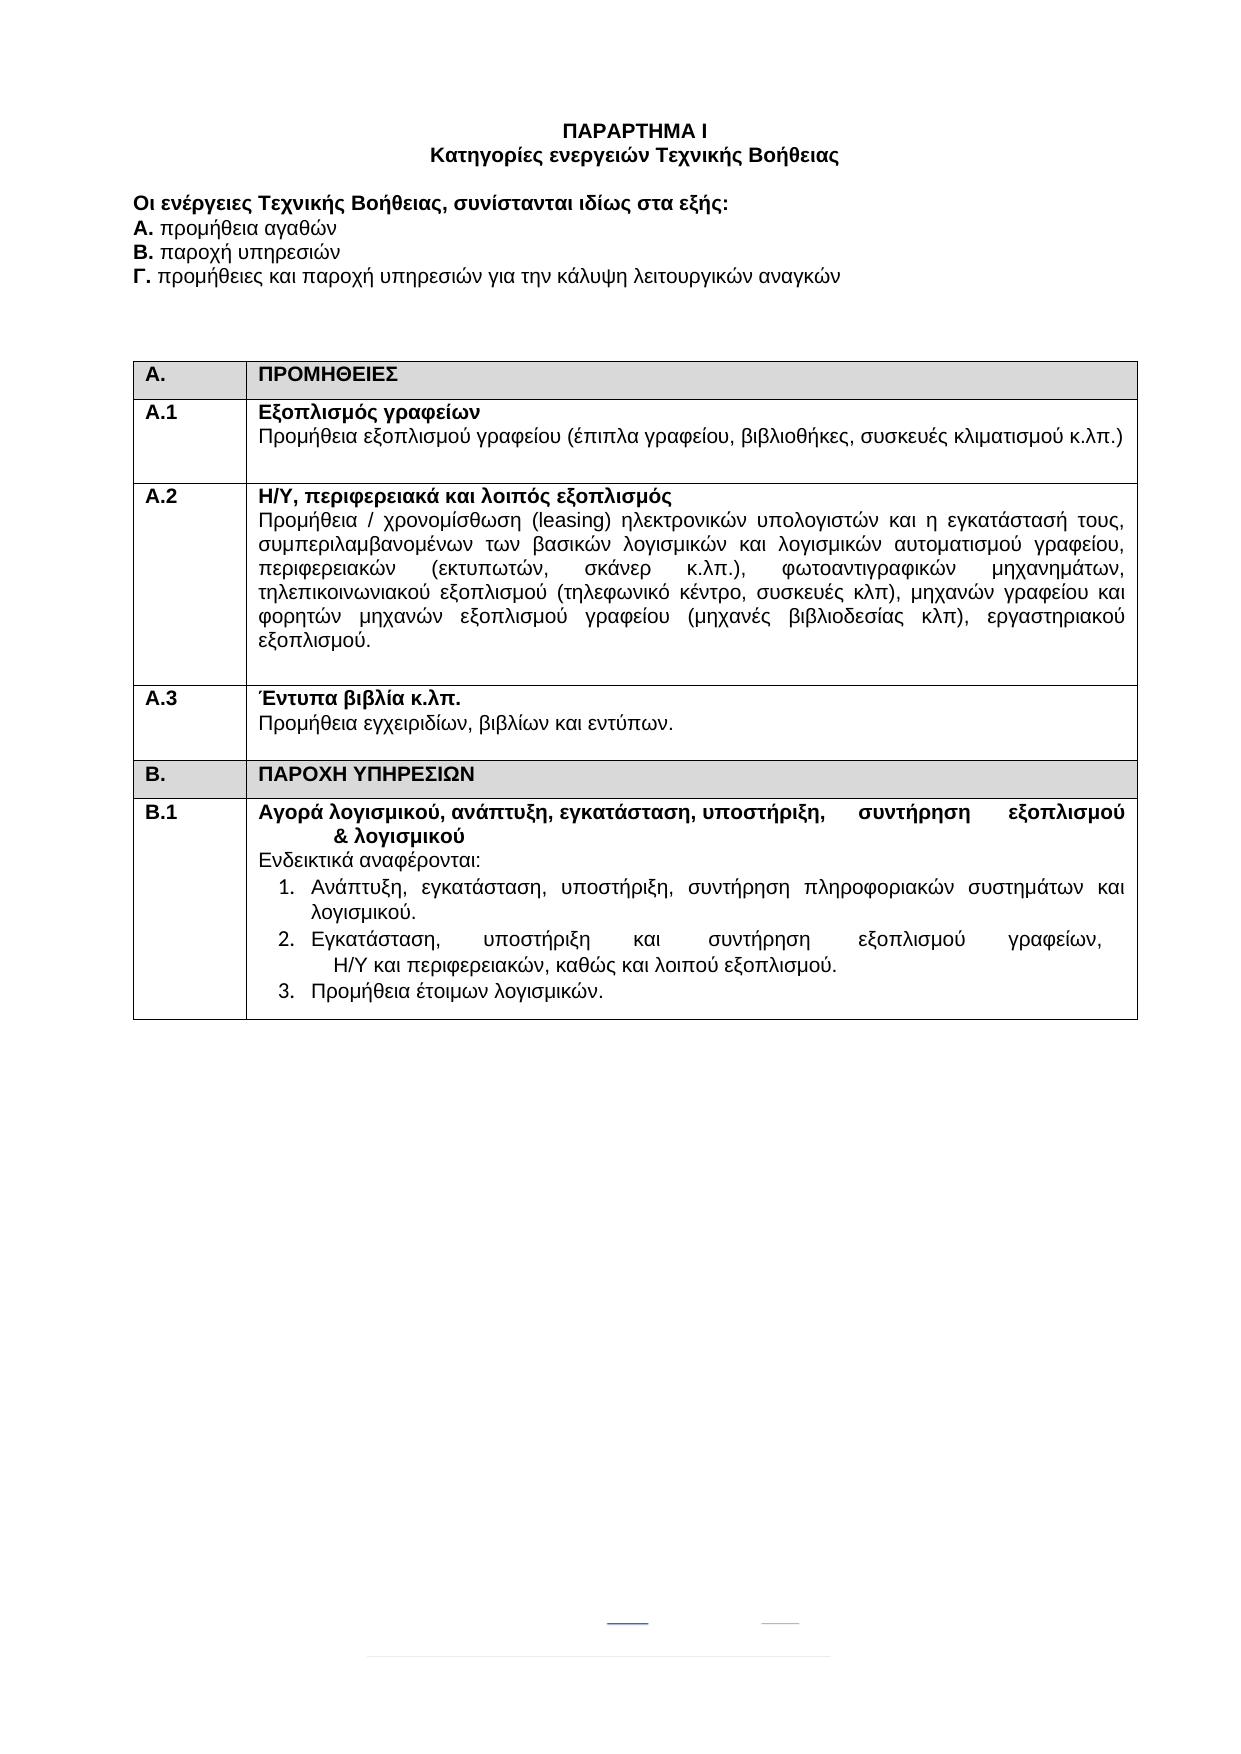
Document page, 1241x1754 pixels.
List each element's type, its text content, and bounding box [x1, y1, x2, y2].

table_cell Α.2 [134, 484, 246, 685]
table_cell Έντυπα βιβλία κ.λπ. Προμήθεια εγχειριδίων, βιβλίων και εντύπων. [247, 686, 1137, 760]
table_header ΠΡΟΜΗΘΕΙΕΣ [247, 362, 1137, 399]
text Β. παροχή υπηρεσιών [133, 240, 1137, 264]
picture [366, 1623, 903, 1671]
table_header Α. [134, 362, 246, 399]
text Γ. προμήθειες και παροχή υπηρεσιών για την κάλυψη λειτουργικών αναγκών [133, 264, 1137, 288]
text ΠΑΡΑΡΤΗΜΑ Ι [133, 118, 1137, 142]
table_cell Α.3 [134, 686, 246, 760]
table_cell Εξοπλισμός γραφείων Προμήθεια εξοπλισμού γραφείου (έπιπλα γραφείου, βιβλιοθήκες, συσκευές κλιματισμού κ.λπ.) [247, 400, 1137, 483]
table_cell Β.1 [134, 799, 246, 1019]
table_cell Α.1 [134, 400, 246, 483]
table_cell Β. [134, 761, 246, 798]
table_cell Αγορά λογισμικού, ανάπτυξη, εγκατάσταση, υποστήριξη, συντήρηση εξοπλισμού & λογισμικού Ενδεικτικά αναφέρονται: Ανάπτυξη, εγκατάσταση, υποστήριξη, συντήρηση πληροφοριακών συστημάτων και λογισμικού. Εγκατάσταση, υποστήριξη και συντήρηση εξοπλισμού γραφείων, Η/Υ και περιφερειακών, καθώς και λοιπού εξοπλισμού. Προμήθεια έτοιμων λογισμικών. [247, 799, 1137, 1019]
table_cell ΠΑΡΟΧΗ ΥΠΗΡΕΣΙΩΝ [247, 761, 1137, 798]
table_cell Η/Υ, περιφερειακά και λοιπός εξοπλισμός Προμήθεια / χρονομίσθωση (leasing) ηλεκτρονικών υπολογιστών και η εγκατάστασή τους, συμπεριλαμβανομένων των βασικών λογισμικών και λογισμικών αυτοματισμού γραφείου, περιφερειακών (εκτυπωτών, σκάνερ κ.λπ.), φωτοαντιγραφικών μηχανημάτων, τηλεπικοινωνιακού εξοπλισμού (τηλεφωνικό κέντρο, συσκευές κλπ), μηχανών γραφείου και φορητών μηχανών εξοπλισμού γραφείου (μηχανές βιβλιοδεσίας κλπ), εργαστηριακού εξοπλισμού. [247, 484, 1137, 685]
text Κατηγορίες ενεργειών Τεχνικής Βοήθειας [133, 143, 1137, 167]
text Α. προμήθεια αγαθών [133, 216, 1137, 239]
text Οι ενέργειες Τεχνικής Βοήθειας, συνίστανται ιδίως στα εξής: [133, 191, 1137, 215]
